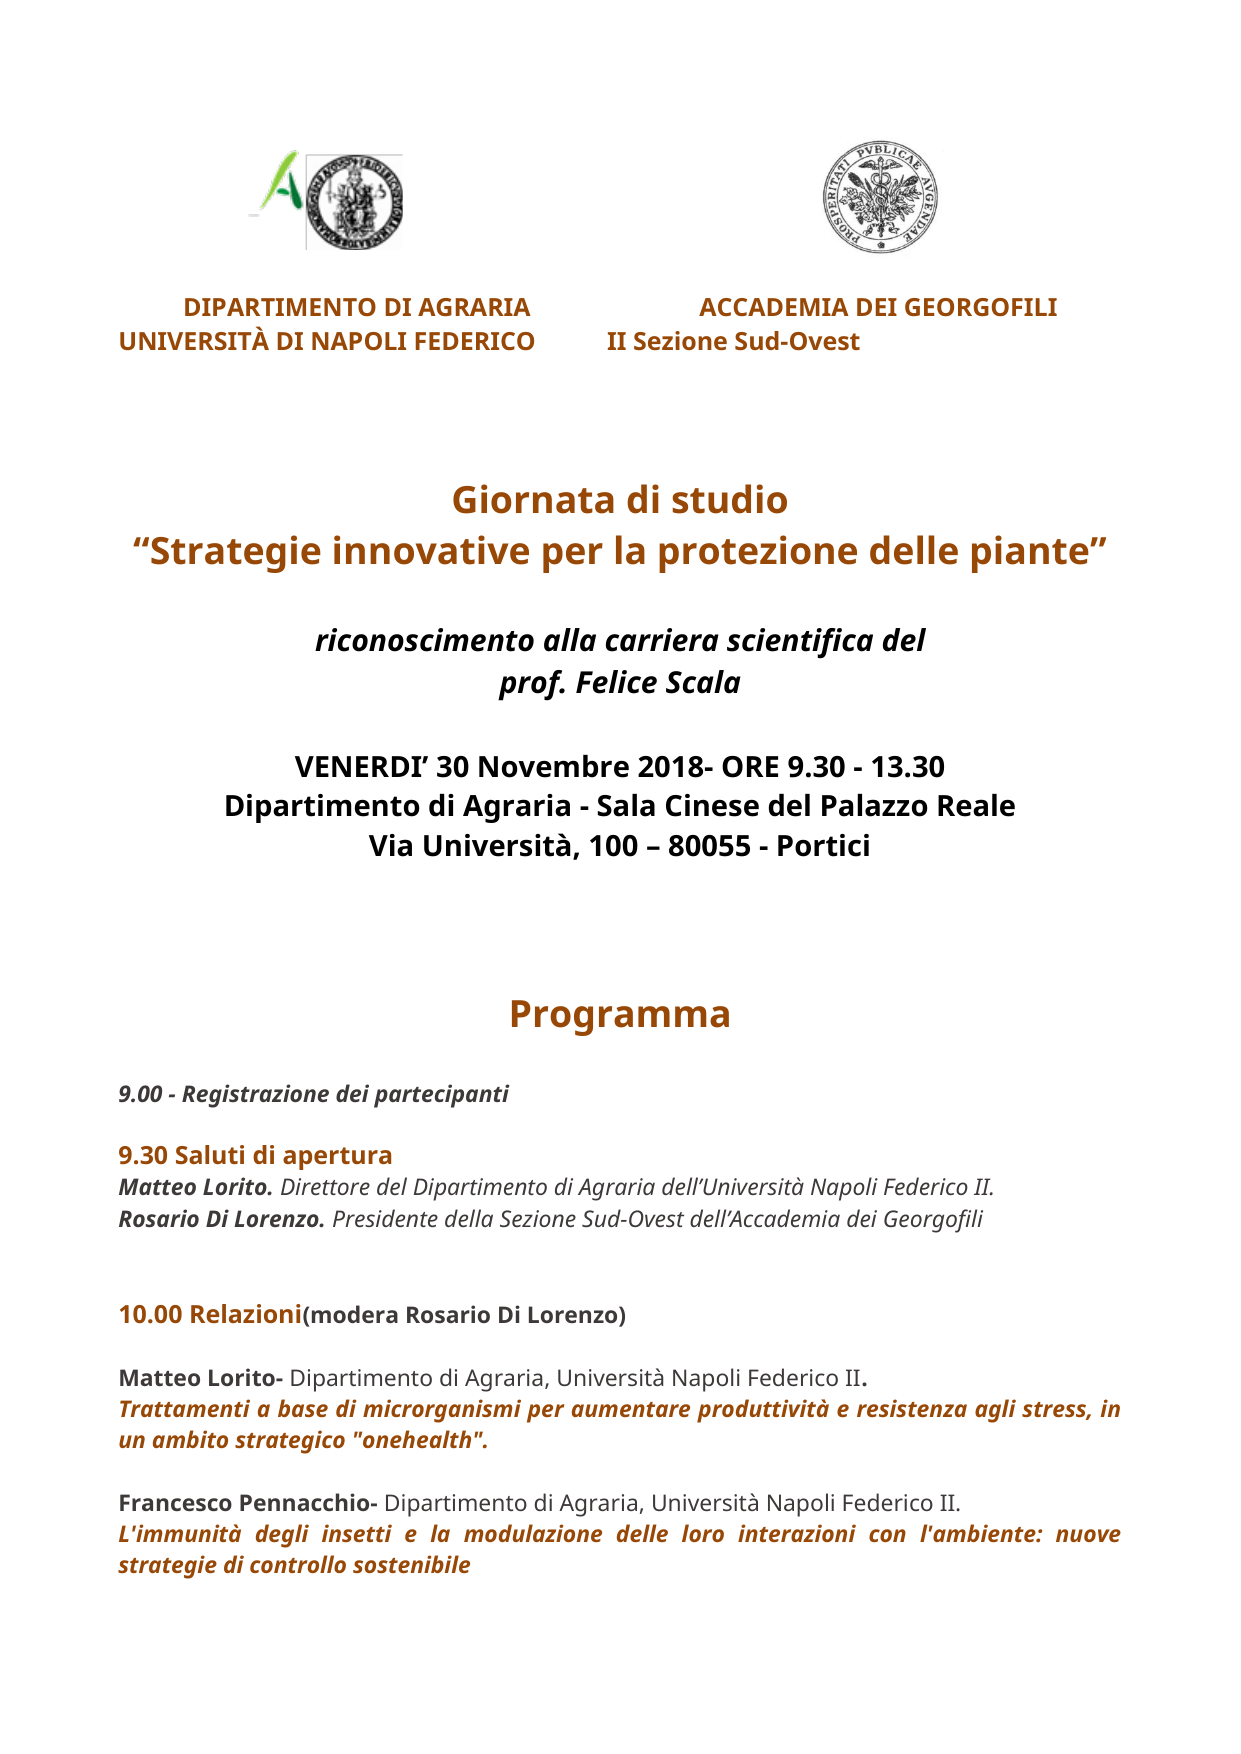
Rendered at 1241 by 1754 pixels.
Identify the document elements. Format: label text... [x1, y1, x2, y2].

text 9.30 Saluti di apertura [118, 1137, 1122, 1171]
text L'immunità degli insetti e la modulazione delle loro interazioni con l'ambiente: nuove strategie di controllo sostenibile [118, 1518, 1122, 1580]
text Dipartimento di Agraria - Sala Cinese del Palazzo Reale [118, 786, 1122, 825]
text Programma [118, 987, 1122, 1038]
text “Strategie innovative per la protezione delle piante” [118, 524, 1122, 576]
text Rosario Di Lorenzo. Presidente della Sezione Sud-Ovest dell’Accademia dei Georgofili [118, 1203, 1122, 1234]
text DIPARTIMENTO DI AGRARIA ACCADEMIA DEI GEORGOFILI [118, 289, 1122, 323]
text Matteo Lorito- Dipartimento di Agraria, Università Napoli Federico II. [118, 1362, 1122, 1393]
text VENERDI’ 30 Novembre 2018- ORE 9.30 - 13.30 [118, 746, 1122, 786]
text Trattamenti a base di microrganismi per aumentare produttività e resistenza agli stress, in un ambito strategico "onehealth". [118, 1393, 1122, 1455]
text prof. Felice Scala [118, 661, 1122, 702]
text Via Università, 100 – 80055 - Portici [118, 825, 1122, 865]
text Francesco Pennacchio- Dipartimento di Agraria, Università Napoli Federico II. [118, 1487, 1122, 1518]
text UNIVERSITÀ DI NAPOLI FEDERICO II Sezione Sud-Ovest [118, 323, 1122, 357]
text Matteo Lorito. Direttore del Dipartimento di Agraria dell’Università Napoli Federico II. [118, 1171, 1122, 1203]
text Giornata di studio [118, 473, 1122, 524]
text 10.00 Relazioni(modera Rosario Di Lorenzo) [118, 1296, 1122, 1330]
text 9.00 - Registrazione dei partecipanti [118, 1078, 1122, 1109]
text riconoscimento alla carriera scientifica del [118, 619, 1122, 661]
picture [815, 137, 947, 258]
